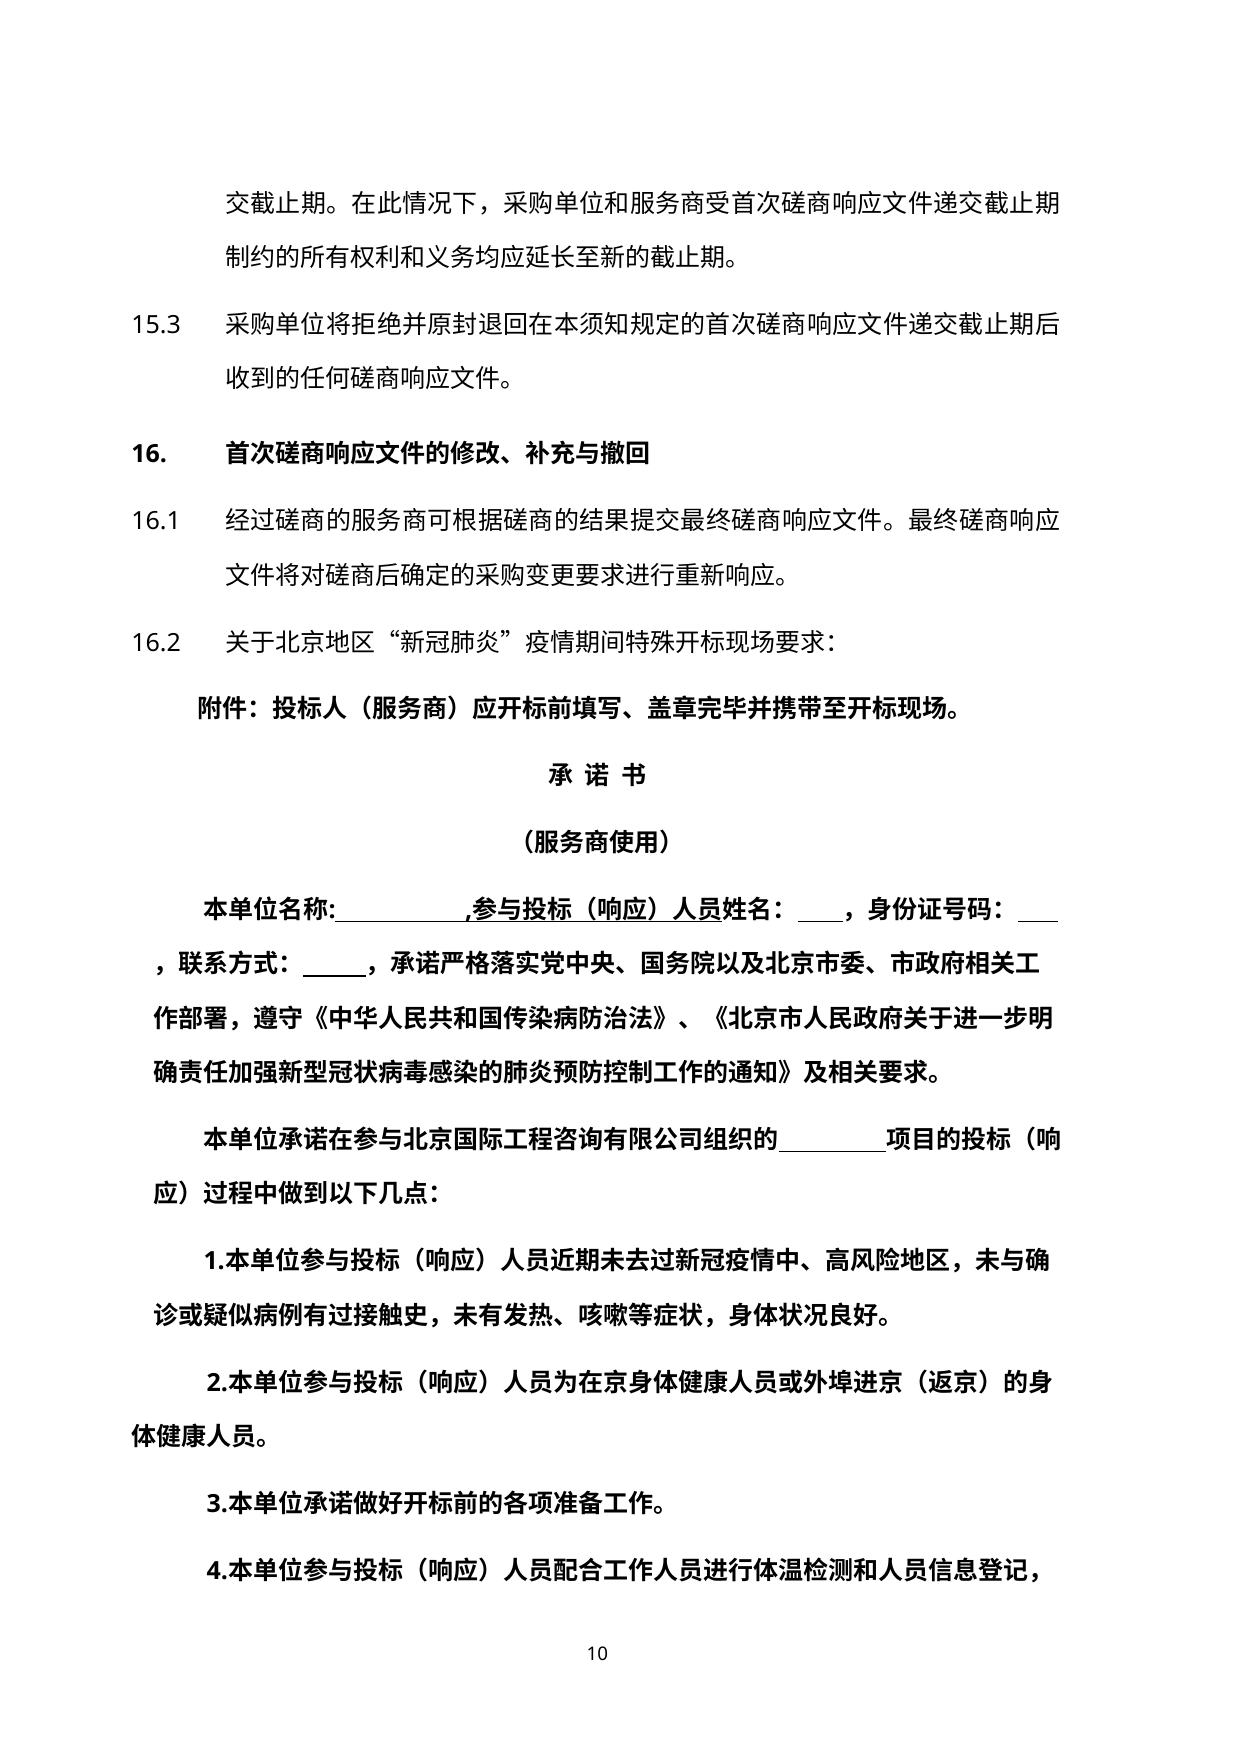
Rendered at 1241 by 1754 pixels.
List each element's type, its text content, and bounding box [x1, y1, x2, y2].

text 1.本单位参与投标（响应）人员近期未去过新冠疫情中、高风险地区，未与确诊或疑似病例有过接触史，未有发热、咳嗽等症状，身体状况良好。 [153, 1241, 1063, 1331]
text 承 诺 书 [131, 756, 1063, 792]
text 附件：投标人（服务商）应开标前填写、盖章完毕并携带至开标现场。 [197, 689, 1063, 725]
text 3.本单位承诺做好开标前的各项准备工作。 [131, 1483, 1063, 1519]
text 16.1 经过磋商的服务商可根据磋商的结果提交最终磋商响应文件。最终磋商响应文件将对磋商后确定的采购变更要求进行重新响应。 [131, 501, 1063, 591]
text 本单位名称: ,参与投标（响应）人员姓名： ，身份证号码： ，联系方式： ，承诺严格落实党中央、国务院以及北京市委、市政府相关工作部署，遵守《中华人民共和国传染病防治法》、《北京市人民政府关于进一步明确责任加强新型冠状病毒感染的肺炎预防控制工作的通知》及相关要求。 [153, 889, 1063, 1089]
text （服务商使用） [131, 823, 1063, 859]
text 16.2 关于北京地区“新冠肺炎”疫情期间特殊开标现场要求： [131, 622, 1063, 658]
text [131, 1550, 1063, 1586]
text 本单位承诺在参与北京国际工程咨询有限公司组织的 项目的投标（响应）过程中做到以下几点： [153, 1119, 1063, 1210]
text 2.本单位参与投标（响应）人员为在京身体健康人员或外埠进京（返京）的身体健康人员。 [131, 1362, 1063, 1453]
subtitle 16. 首次磋商响应文件的修改、补充与撤回 [131, 434, 1063, 470]
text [131, 183, 1063, 274]
text 15.3 采购单位将拒绝并原封退回在本须知规定的首次磋商响应文件递交截止期后收到的任何磋商响应文件。 [131, 304, 1063, 395]
